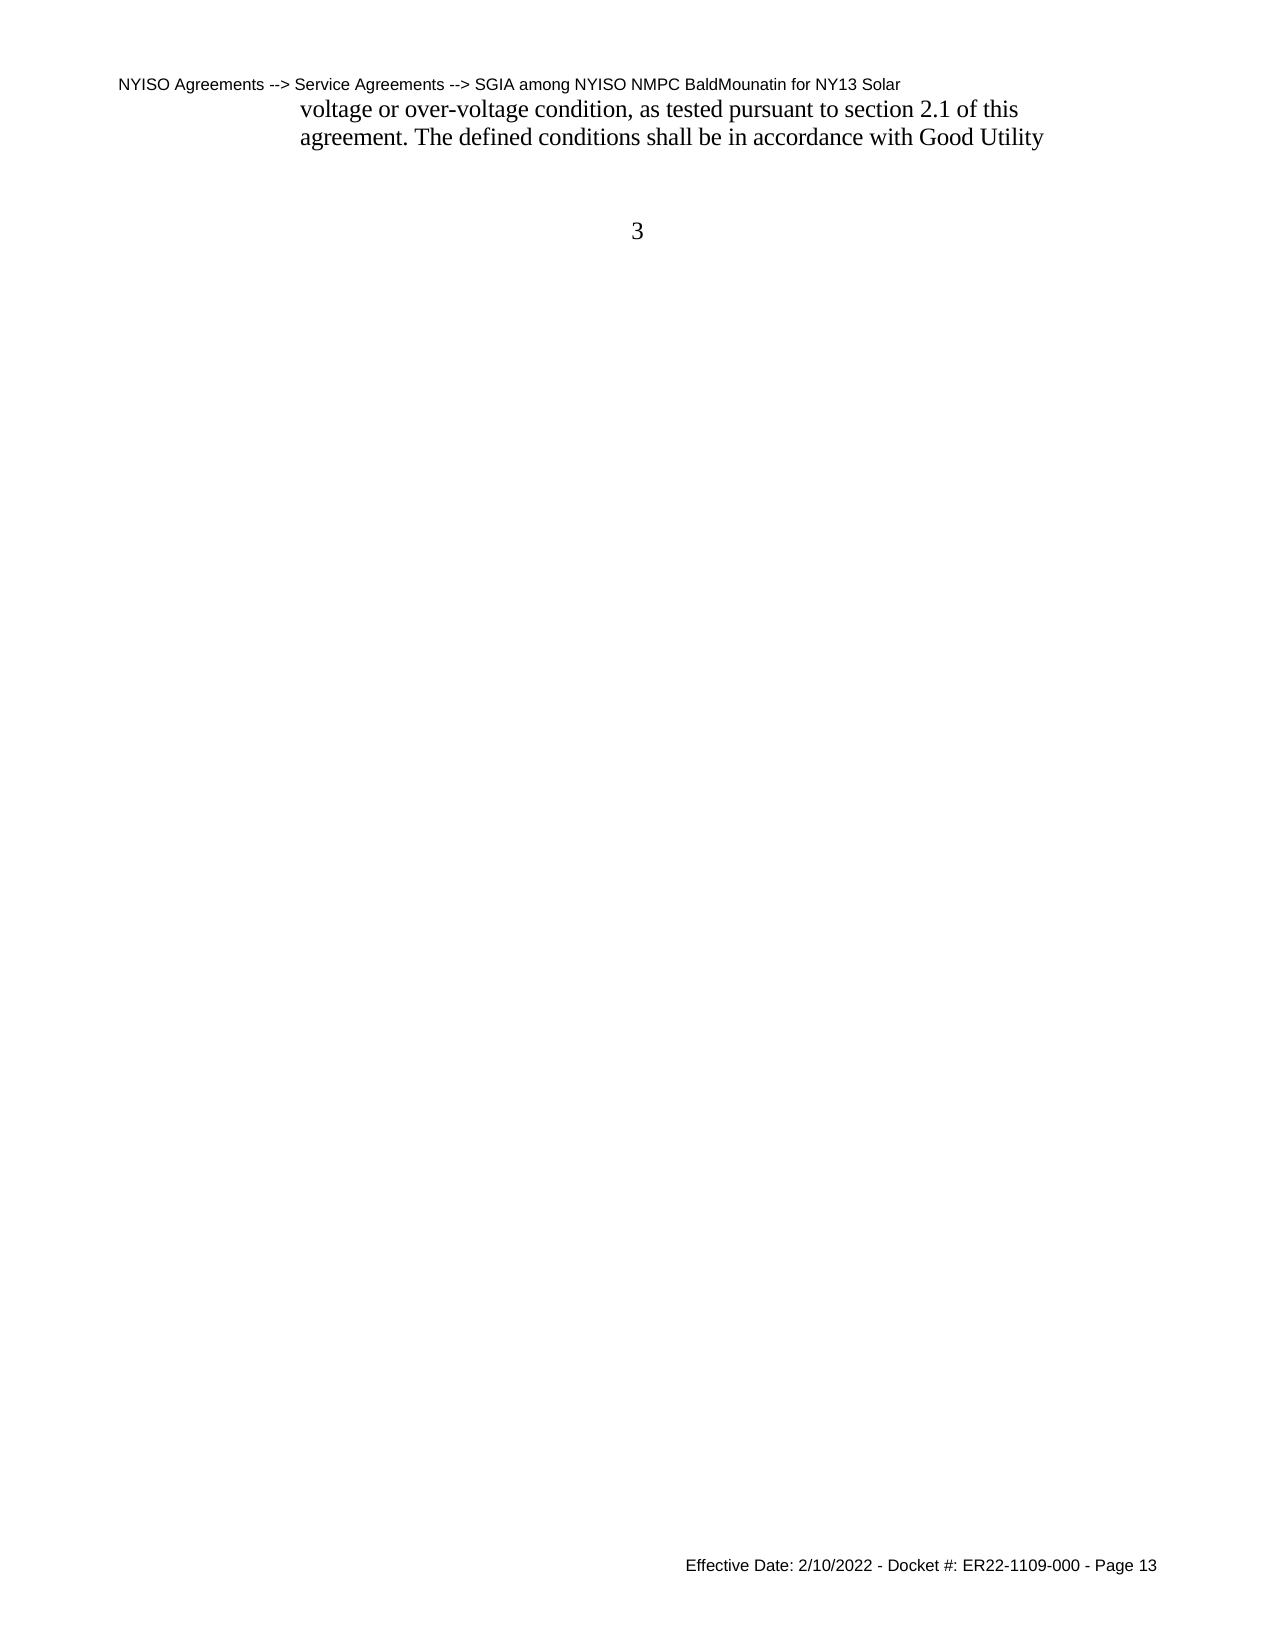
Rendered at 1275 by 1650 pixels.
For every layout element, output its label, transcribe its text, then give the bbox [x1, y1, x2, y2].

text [300, 94, 1141, 151]
text 3 [631, 217, 1275, 245]
